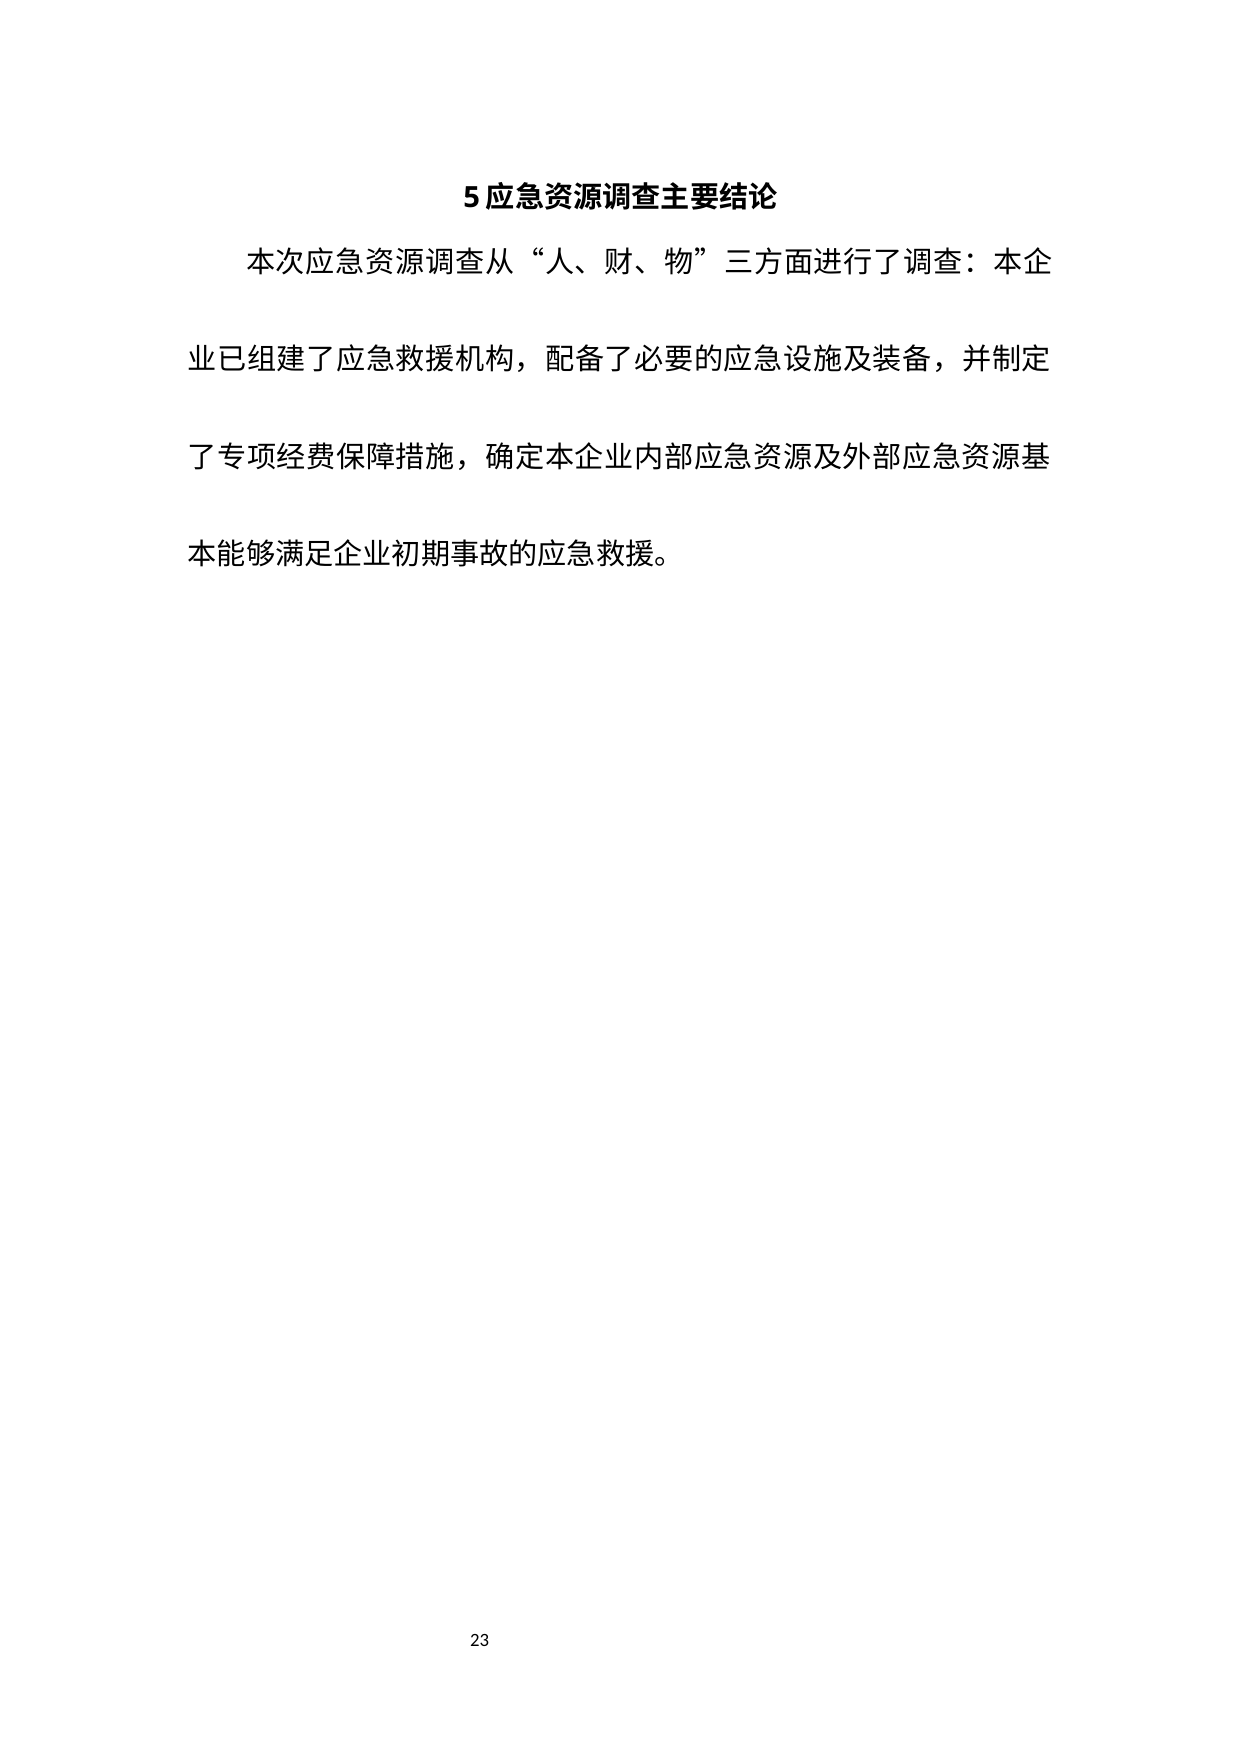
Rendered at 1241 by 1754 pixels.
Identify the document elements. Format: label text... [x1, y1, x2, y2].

text 本次应急资源调查从“人、财、物”三方面进行了调查：本企业已组建了应急救援机构，配备了必要的应急设施及装备，并制定了专项经费保障措施，确定本企业内部应急资源及外部应急资源基本能够满足企业初期事故的应急救援。 [187, 227, 1053, 584]
text 5应急资源调查主要结论 [187, 162, 1053, 227]
